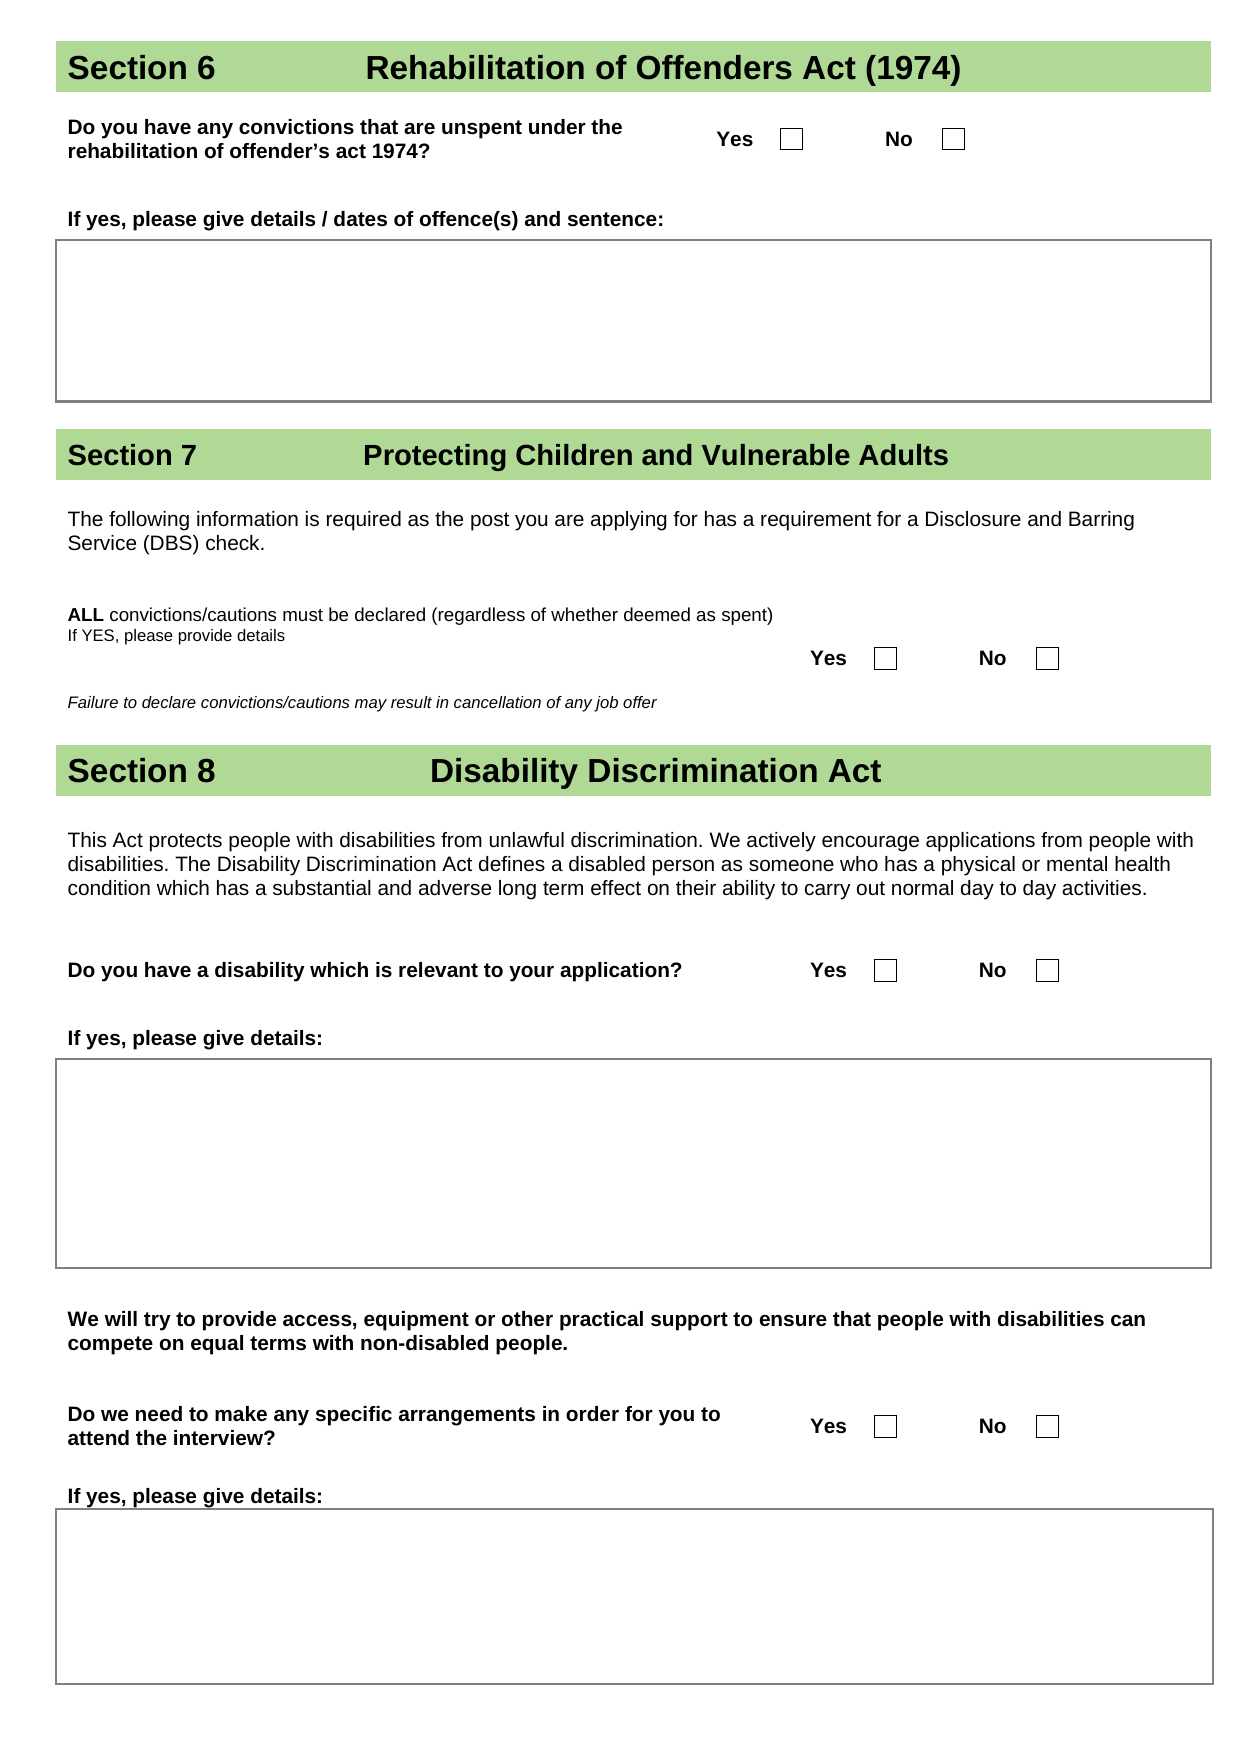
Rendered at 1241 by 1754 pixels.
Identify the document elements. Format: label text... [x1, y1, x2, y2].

table_header [862, 946, 967, 994]
table_header No [967, 946, 1024, 994]
table_header Section 7 Protecting Children and Vulnerable Adults [56, 429, 1211, 480]
table_header Yes [799, 946, 862, 994]
table_header [1024, 597, 1099, 719]
table_header Section 8 Disability Discrimination Act [56, 745, 1211, 796]
table_header Do you have a disability which is relevant to your application? [56, 946, 798, 994]
table_cell [57, 1060, 1210, 1267]
table_header [768, 102, 874, 175]
table_header This Act protects people with disabilities from unlawful discrimination. We actively encourage applications from people with disabilities. The Disability Discrimination Act defines a disabled person as someone who has a physical or mental health condition which has a substantial and adverse long term effect on their ability to carry out normal day to day activities. [56, 806, 1211, 922]
table_header We will try to provide access, equipment or other practical support to ensure that people with disabilities can compete on equal terms with non-disabled people. [56, 1293, 1211, 1368]
table_header [1024, 946, 1099, 994]
table_header Yes [799, 597, 862, 719]
table_header The following information is required as the post you are applying for has a requirement for a Disclosure and Barring Service (DBS) check. [56, 490, 1211, 573]
table_header Do we need to make any specific arrangements in order for you to attend the interview? [56, 1393, 798, 1459]
table_header No [967, 597, 1024, 719]
table_header Yes [799, 1393, 862, 1459]
table_header convictions/cautions must be declared (regardless of whether deemed as spent) If YES, please provide details Failure to declare convictions/cautions may result in cancellation of any job offer [56, 597, 798, 719]
table_header If yes, please give details / dates of offence(s) and sentence: [56, 199, 1211, 239]
table_header If yes, please give details: [56, 1484, 1213, 1507]
table_header [1024, 1393, 1099, 1459]
table_header Do you have any convictions that are unspent under the rehabilitation of offender’s act 1974? [56, 102, 705, 175]
table_header If yes, please give details: [56, 1018, 1211, 1058]
table_header [862, 597, 967, 719]
table_cell [57, 1510, 1212, 1683]
table_cell [57, 241, 1210, 400]
table_header Yes [705, 102, 768, 175]
table_header [862, 1393, 967, 1459]
table_header Section 6 Rehabilitation of Offenders Act (1974) [56, 41, 1211, 92]
table_header No [874, 102, 930, 175]
table_header No [967, 1393, 1024, 1459]
table_header [930, 102, 1005, 175]
